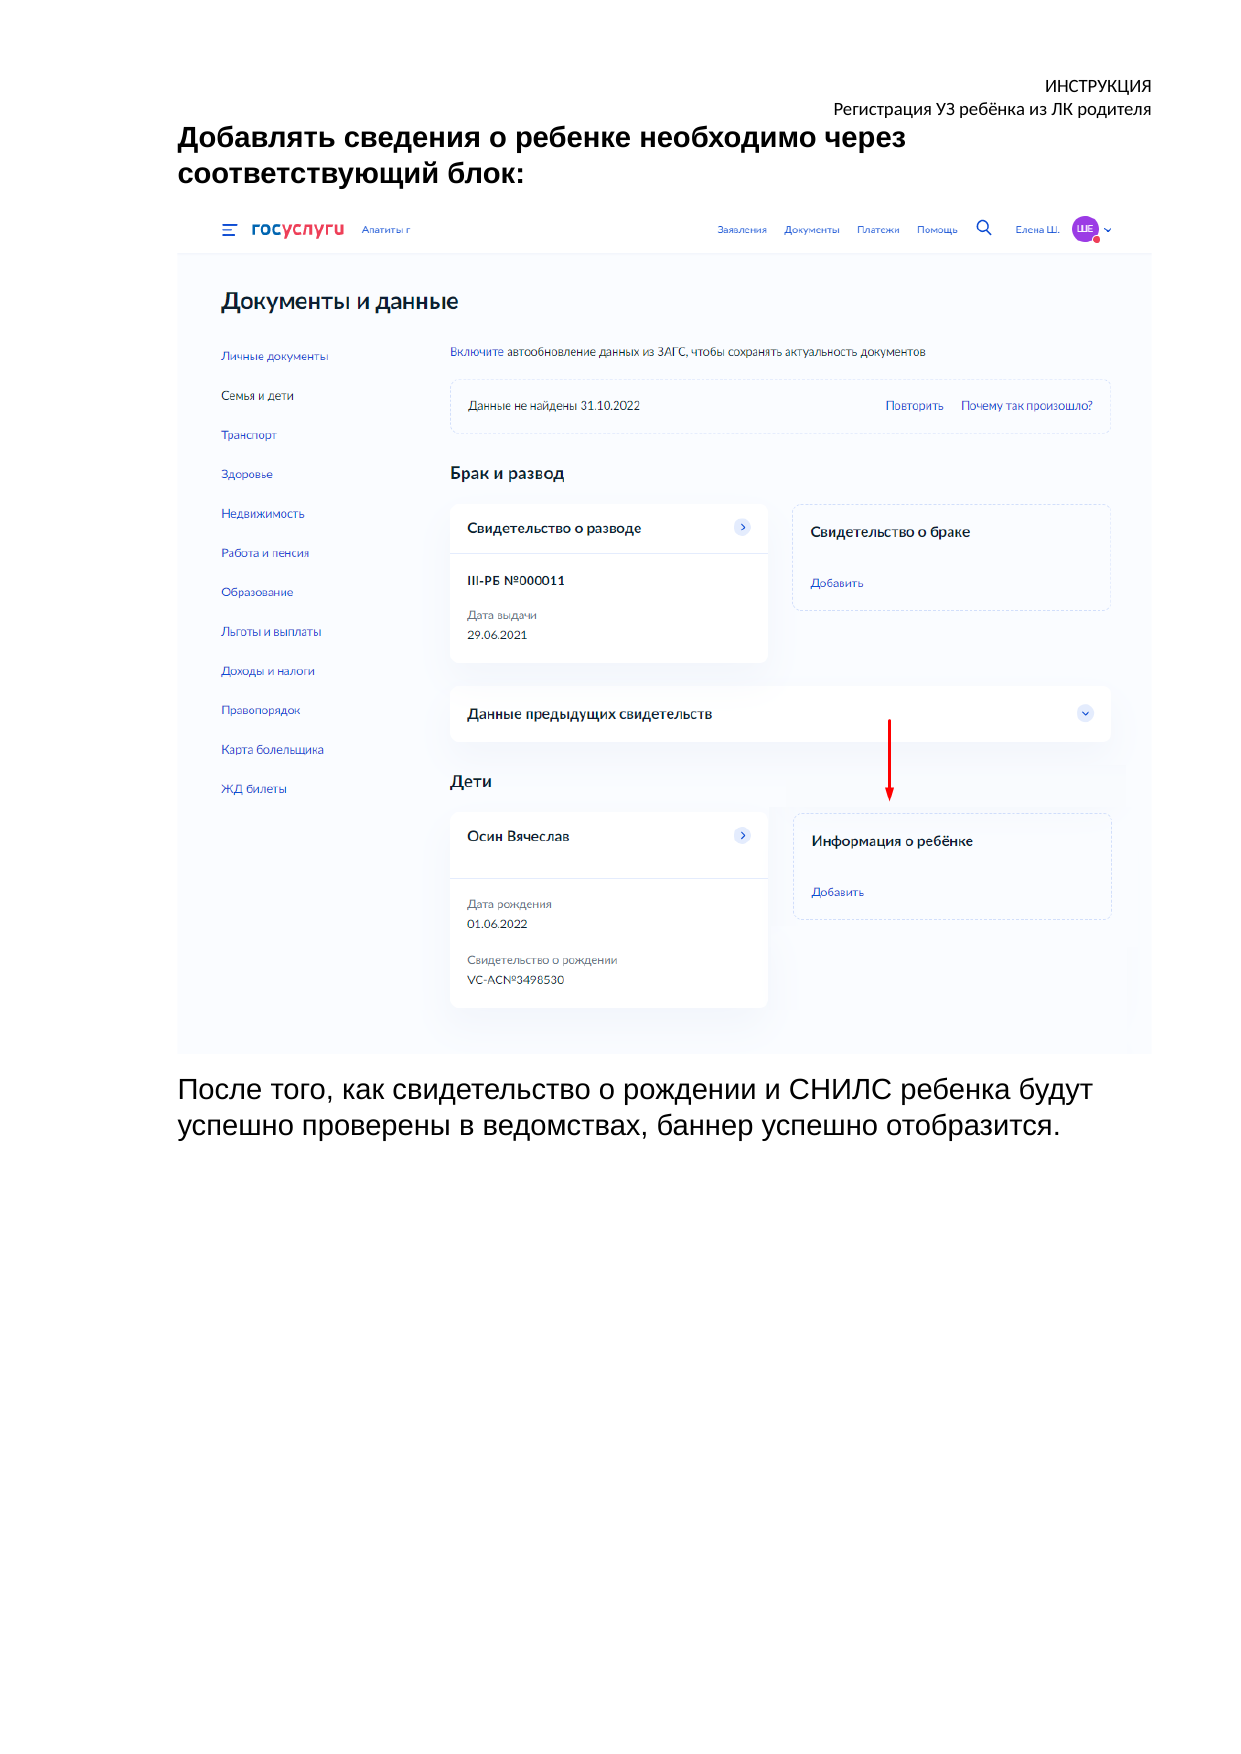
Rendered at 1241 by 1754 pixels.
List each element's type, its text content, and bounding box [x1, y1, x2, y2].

text Добавлять сведения о ребенке необходимо через соответствующий блок: [177, 119, 1152, 189]
text После того, как свидетельство о рождении и СНИЛС ребенка будут успешно проверены в ведомствах, баннер успешно отобразится. [177, 1072, 1152, 1142]
